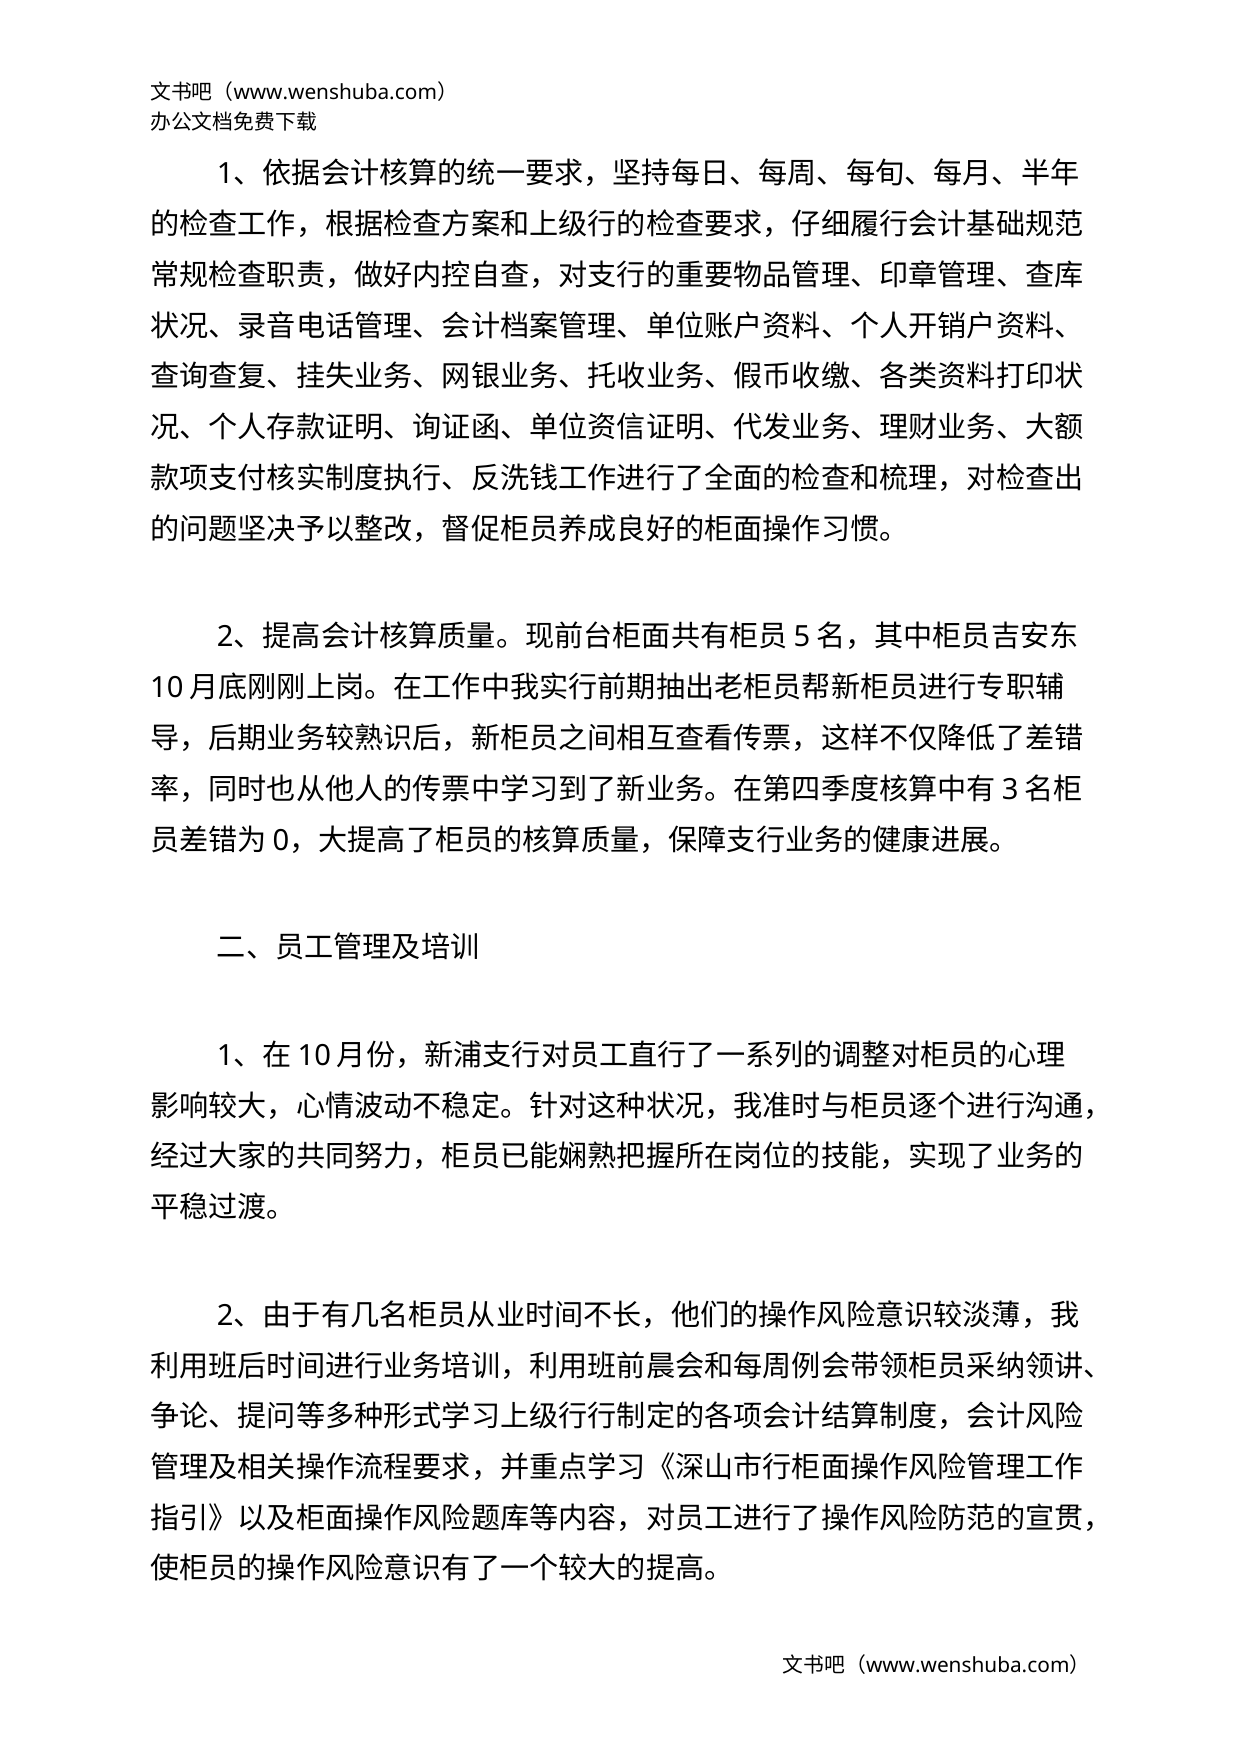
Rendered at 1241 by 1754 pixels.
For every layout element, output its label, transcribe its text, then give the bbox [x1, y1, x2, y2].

text 1、依据会计核算的统一要求，坚持每日、每周、每旬、每月、半年的检查工作，根据检查方案和上级行的检查要求，仔细履行会计基础规范常规检查职责，做好内控自查，对支行的重要物品管理、印章管理、查库状况、录音电话管理、会计档案管理、单位账户资料、个人开销户资料、查询查复、挂失业务、网银业务、托收业务、假币收缴、各类资料打印状况、个人存款证明、询证函、单位资信证明、代发业务、理财业务、大额款项支付核实制度执行、反洗钱工作进行了全面的检查和梳理，对检查出的问题坚决予以整改，督促柜员养成良好的柜面操作习惯。 [150, 150, 1090, 547]
text 二、员工管理及培训 [150, 924, 1090, 966]
text 1、在10月份，新浦支行对员工直行了一系列的调整对柜员的心理影响较大，心情波动不稳定。针对这种状况，我准时与柜员逐个进行沟通，经过大家的共同努力，柜员已能娴熟把握所在岗位的技能，实现了业务的平稳过渡。 [150, 1031, 1090, 1226]
text 2、由于有几名柜员从业时间不长，他们的操作风险意识较淡薄，我利用班后时间进行业务培训，利用班前晨会和每周例会带领柜员采纳领讲、争论、提问等多种形式学习上级行行制定的各项会计结算制度，会计风险管理及相关操作流程要求，并重点学习《深山市行柜面操作风险管理工作指引》以及柜面操作风险题库等内容，对员工进行了操作风险防范的宣贯，使柜员的操作风险意识有了一个较大的提高。 [150, 1291, 1090, 1587]
text 2、提高会计核算质量。现前台柜面共有柜员5名，其中柜员吉安东10月底刚刚上岗。在工作中我实行前期抽出老柜员帮新柜员进行专职辅导，后期业务较熟识后，新柜员之间相互查看传票，这样不仅降低了差错率，同时也从他人的传票中学习到了新业务。在第四季度核算中有3名柜员差错为0，大提高了柜员的核算质量，保障支行业务的健康进展。 [150, 613, 1090, 858]
